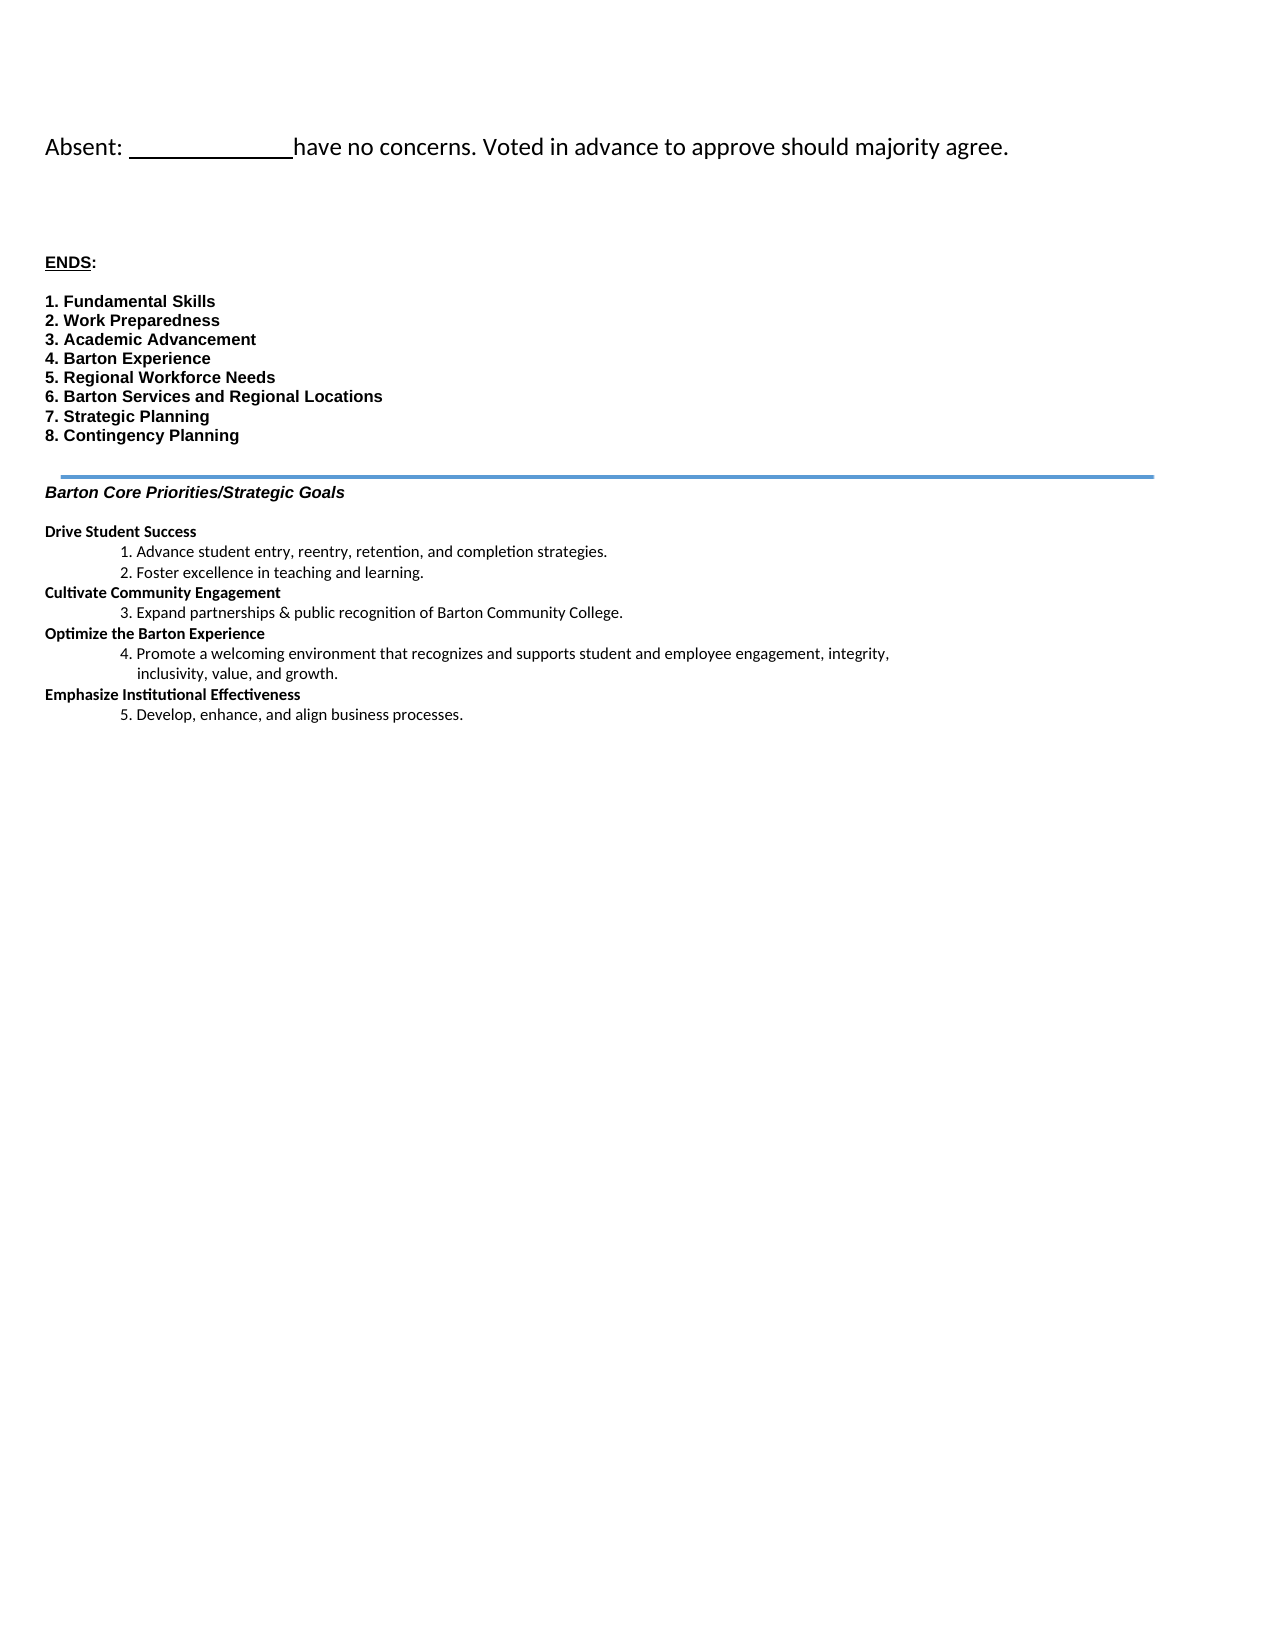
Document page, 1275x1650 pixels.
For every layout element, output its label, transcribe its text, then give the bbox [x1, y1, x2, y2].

text 4. Promote a welcoming environment that recognizes and supports student and employee engagement, integrity, inclusivity, value, and growth. [120, 643, 1230, 684]
text Optimize the Barton Experience [45, 623, 1230, 643]
text ENDS: [45, 253, 1230, 272]
text 5. Develop, enhance, and align business processes. [45, 704, 1230, 724]
text Cultivate Community Engagement [45, 582, 1230, 603]
picture [60, 475, 1155, 479]
text Barton Core Priorities/Strategic Goals [45, 483, 1230, 502]
text 2. Foster excellence in teaching and learning. [45, 562, 1230, 582]
text 1. Fundamental Skills 2. Work Preparedness 3. Academic Advancement 4. Barton Experience 5. Regional Workforce Needs 6. Barton Services and Regional Locations 7. Strategic Planning 8. Contingency Planning [45, 291, 1230, 445]
text Absent: have no concerns. Voted in advance to approve should majority agree. [45, 131, 1230, 162]
text 3. Expand partnerships & public recognition of Barton Community College. [45, 603, 1230, 623]
text Drive Student Success [45, 521, 1230, 542]
text 1. Advance student entry, reentry, retention, and completion strategies. [45, 542, 1230, 562]
text Emphasize Institutional Effectiveness [45, 684, 1230, 704]
